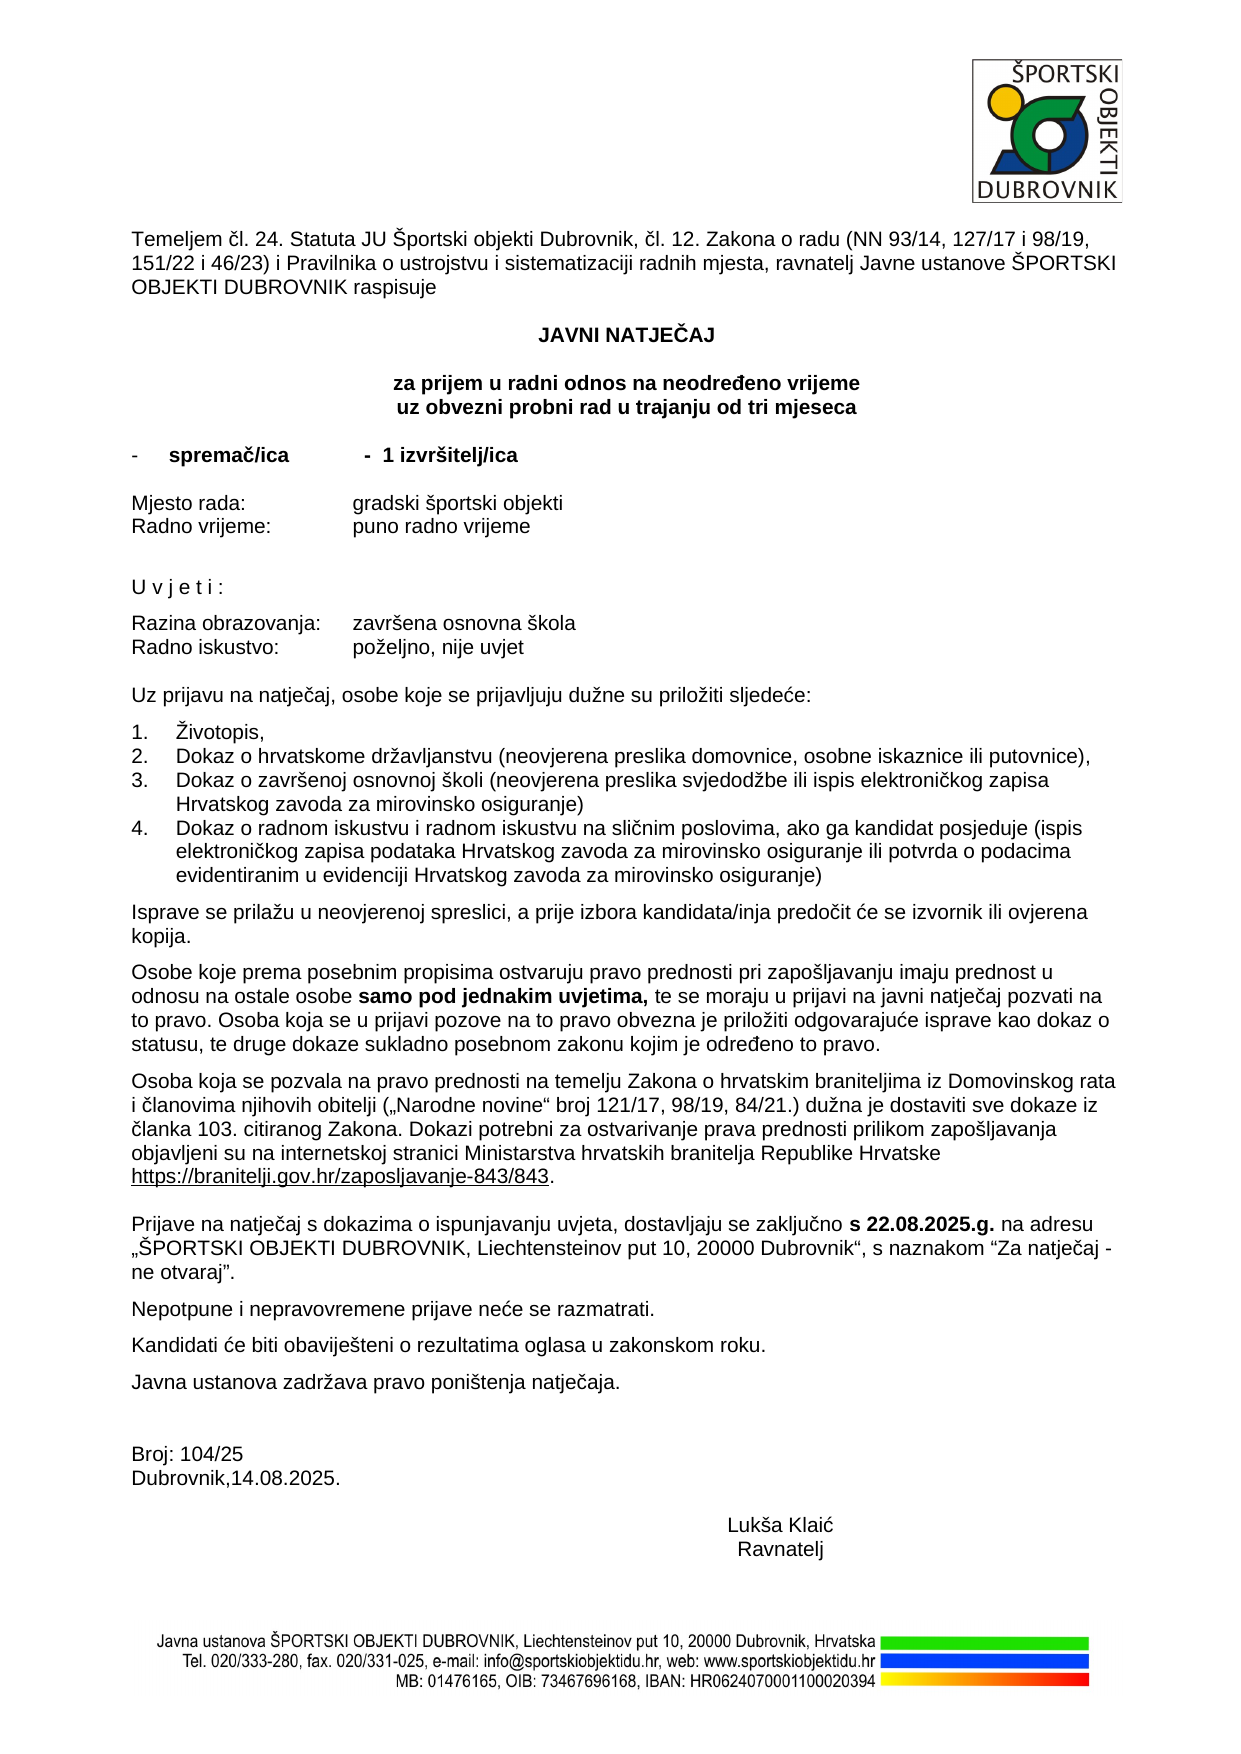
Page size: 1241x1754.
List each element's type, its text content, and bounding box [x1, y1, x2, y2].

text U v j e t i : [131, 575, 1122, 599]
list Dokaz o hrvatskome državljanstvu (neovjerena preslika domovnice, osobne iskaznice ili putovnice), [131, 743, 1122, 767]
text Radno iskustvo: poželjno, nije uvjet [131, 635, 1122, 659]
text Razina obrazovanja: završena osnovna škola [131, 611, 1122, 635]
text Ravnatelj [656, 1537, 1122, 1561]
text Kandidati će biti obaviješteni o rezultatima oglasa u zakonskom roku. [131, 1333, 1122, 1357]
subtitle JAVNI NATJEČAJ [131, 323, 1122, 347]
text Dubrovnik,14.08.2025. [131, 1465, 1122, 1489]
text Lukša Klaić [581, 1513, 1122, 1537]
text Isprave se prilažu u neovjerenoj spreslici, a prije izbora kandidata/inja predočit će se izvornik ili ovjerena kopija. [131, 900, 1122, 948]
picture [972, 59, 1123, 203]
text Mjesto rada: gradski športski objekti [131, 490, 1122, 514]
list Dokaz o završenoj osnovnoj školi (neovjerena preslika svjedodžbe ili ispis elektroničkog zapisa Hrvatskog zavoda za mirovinsko osiguranje) [131, 767, 1122, 815]
list spremač/ica - 1 izvršitelj/ica [131, 442, 1122, 466]
text Osobe koje prema posebnim propisima ostvaruju pravo prednosti pri zapošljavanju imaju prednost u odnosu na ostale osobe samo pod jednakim uvjetima, te se moraju u prijavi na javni natječaj pozvati na to pravo. Osoba koja se u prijavi pozove na to pravo obvezna je priložiti odgovarajuće isprave kao dokaz o statusu, te druge dokaze sukladno posebnom zakonu kojim je određeno to pravo. [131, 960, 1122, 1056]
text Temeljem čl. 24. Statuta JU Športski objekti Dubrovnik, čl. 12. Zakona o radu (NN 93/14, 127/17 i 98/19, 151/22 i 46/23) i Pravilnika o ustrojstvu i sistematizaciji radnih mjesta, ravnatelj Javne ustanove ŠPORTSKI OBJEKTI DUBROVNIK raspisuje [131, 227, 1122, 299]
text Prijave na natječaj s dokazima o ispunjavanju uvjeta, dostavljaju se zaključno s 22.08.2025.g. na adresu „ŠPORTSKI OBJEKTI DUBROVNIK, Liechtensteinov put 10, 20000 Dubrovnik“, s naznakom “Za natječaj - ne otvaraj”. [131, 1212, 1122, 1284]
list Dokaz o radnom iskustvu i radnom iskustvu na sličnim poslovima, ako ga kandidat posjeduje (ispis elektroničkog zapisa podataka Hrvatskog zavoda za mirovinsko osiguranje ili potvrda o podacima evidentiranim u evidenciji Hrvatskog zavoda za mirovinsko osiguranje) [131, 815, 1122, 887]
text uz obvezni probni rad u trajanju od tri mjeseca [131, 394, 1122, 418]
list Životopis, [131, 719, 1122, 743]
text Uz prijavu na natječaj, osobe koje se prijavljuju dužne su priložiti sljedeće: [131, 683, 1122, 707]
text Radno vrijeme: puno radno vrijeme [131, 514, 1122, 538]
text Javna ustanova zadržava pravo poništenja natječaja. [131, 1369, 1122, 1393]
picture [131, 1620, 1125, 1696]
text Osoba koja se pozvala na pravo prednosti na temelju Zakona o hrvatskim braniteljima iz Domovinskog rata i članovima njihovih obitelji („Narodne novine“ broj 121/17, 98/19, 84/21.) dužna je dostaviti sve dokaze iz članka 103. citiranog Zakona. Dokazi potrebni za ostvarivanje prava prednosti prilikom zapošljavanja objavljeni su na internetskoj stranici Ministarstva hrvatskih branitelja Republike Hrvatske https://branitelji.gov.hr/zaposljavanje-843/843. [131, 1068, 1122, 1188]
text Nepotpune i nepravovremene prijave neće se razmatrati. [131, 1297, 1122, 1321]
text Broj: 104/25 [131, 1441, 1122, 1465]
text za prijem u radni odnos na neodređeno vrijeme [131, 371, 1122, 394]
